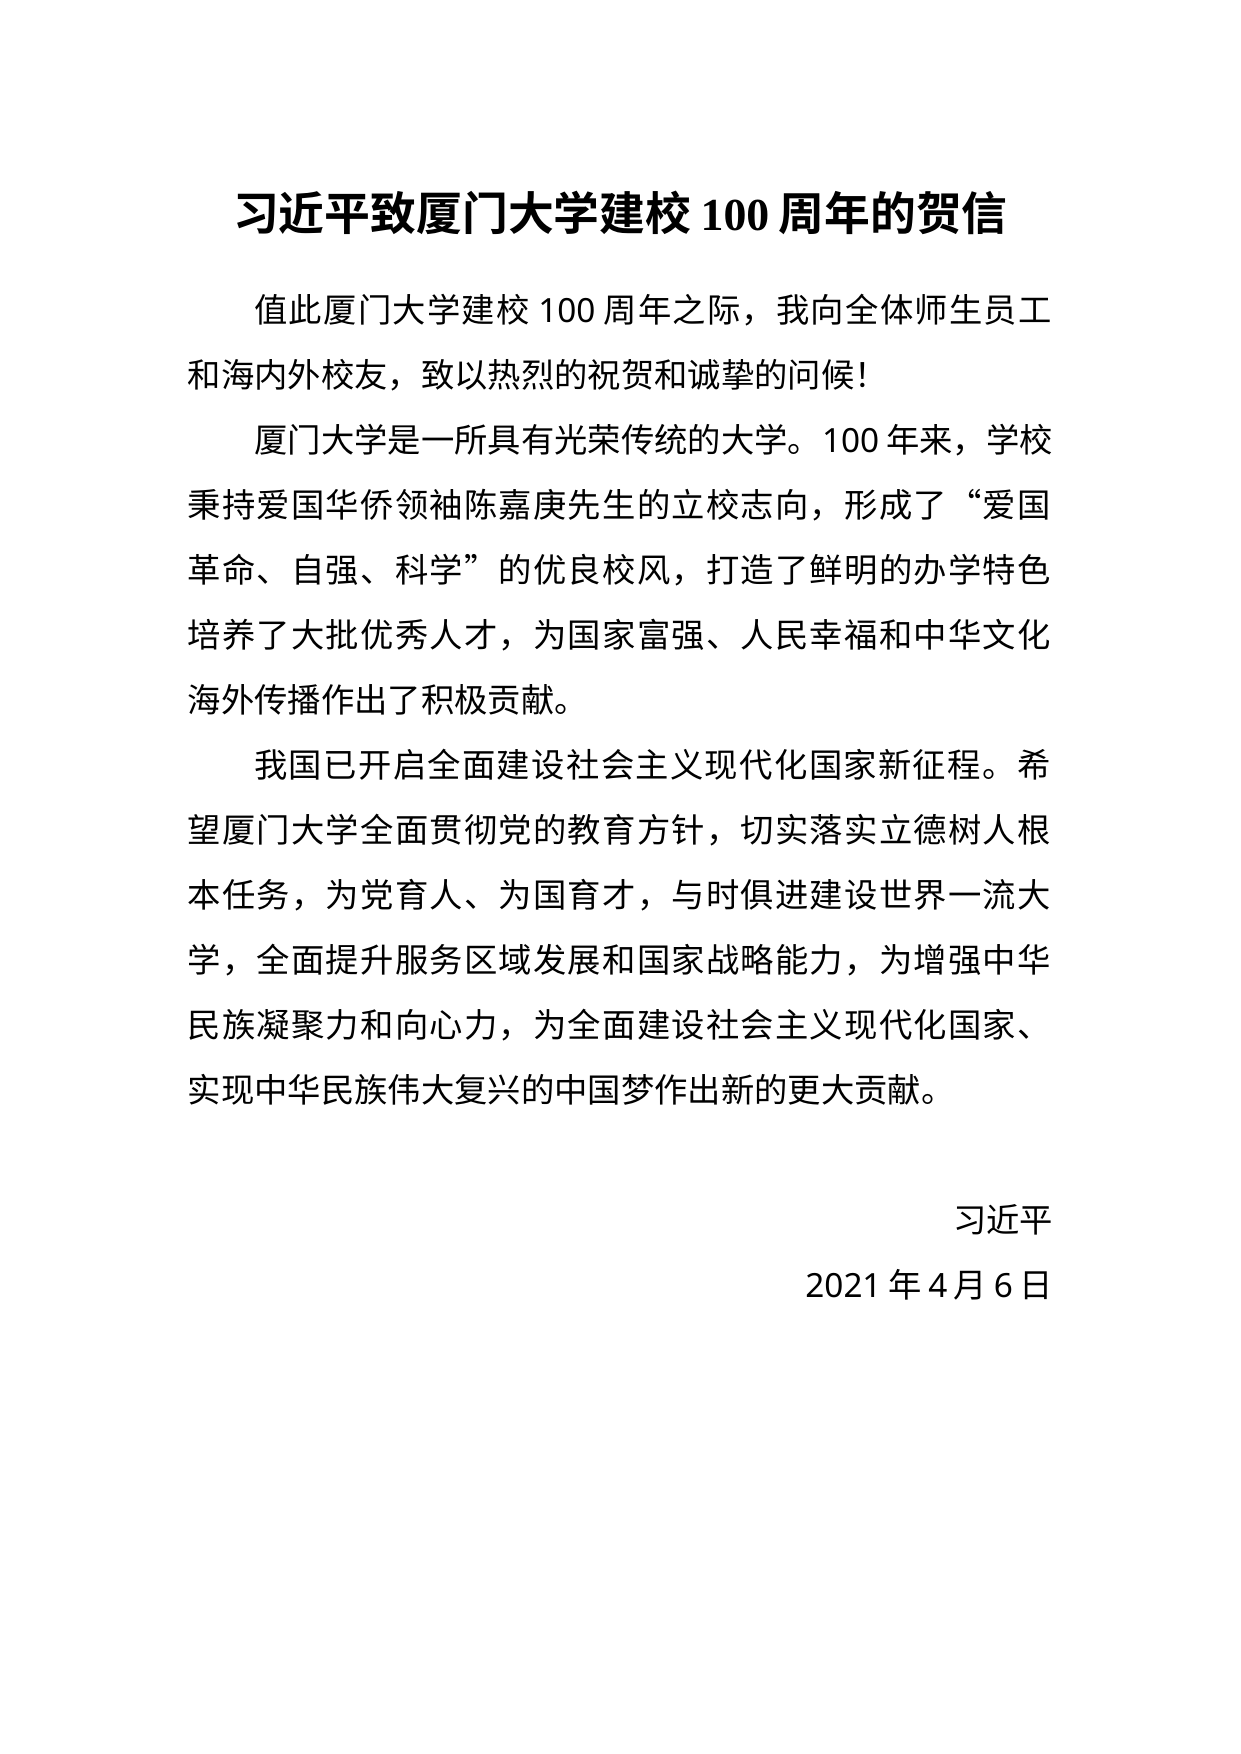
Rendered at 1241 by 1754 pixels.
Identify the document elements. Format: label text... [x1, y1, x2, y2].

text 2021年4月6日 [187, 1251, 1053, 1316]
text 我国已开启全面建设社会主义现代化国家新征程。希望厦门大学全面贯彻党的教育方针，切实落实立德树人根本任务，为党育人、为国育才，与时俱进建设世界一流大学，全面提升服务区域发展和国家战略能力，为增强中华民族凝聚力和向心力，为全面建设社会主义现代化国家、实现中华民族伟大复兴的中国梦作出新的更大贡献。 [187, 731, 1053, 1121]
text 习近平致厦门大学建校100周年的贺信 [187, 162, 1053, 259]
text 习近平 [187, 1186, 1053, 1251]
text 厦门大学是一所具有光荣传统的大学。100年来，学校秉持爱国华侨领袖陈嘉庚先生的立校志向，形成了“爱国、革命、自强、科学”的优良校风，打造了鲜明的办学特色，培养了大批优秀人才，为国家富强、人民幸福和中华文化海外传播作出了积极贡献。 [187, 406, 1053, 731]
text 值此厦门大学建校100周年之际，我向全体师生员工和海内外校友，致以热烈的祝贺和诚挚的问候！ [187, 276, 1053, 406]
